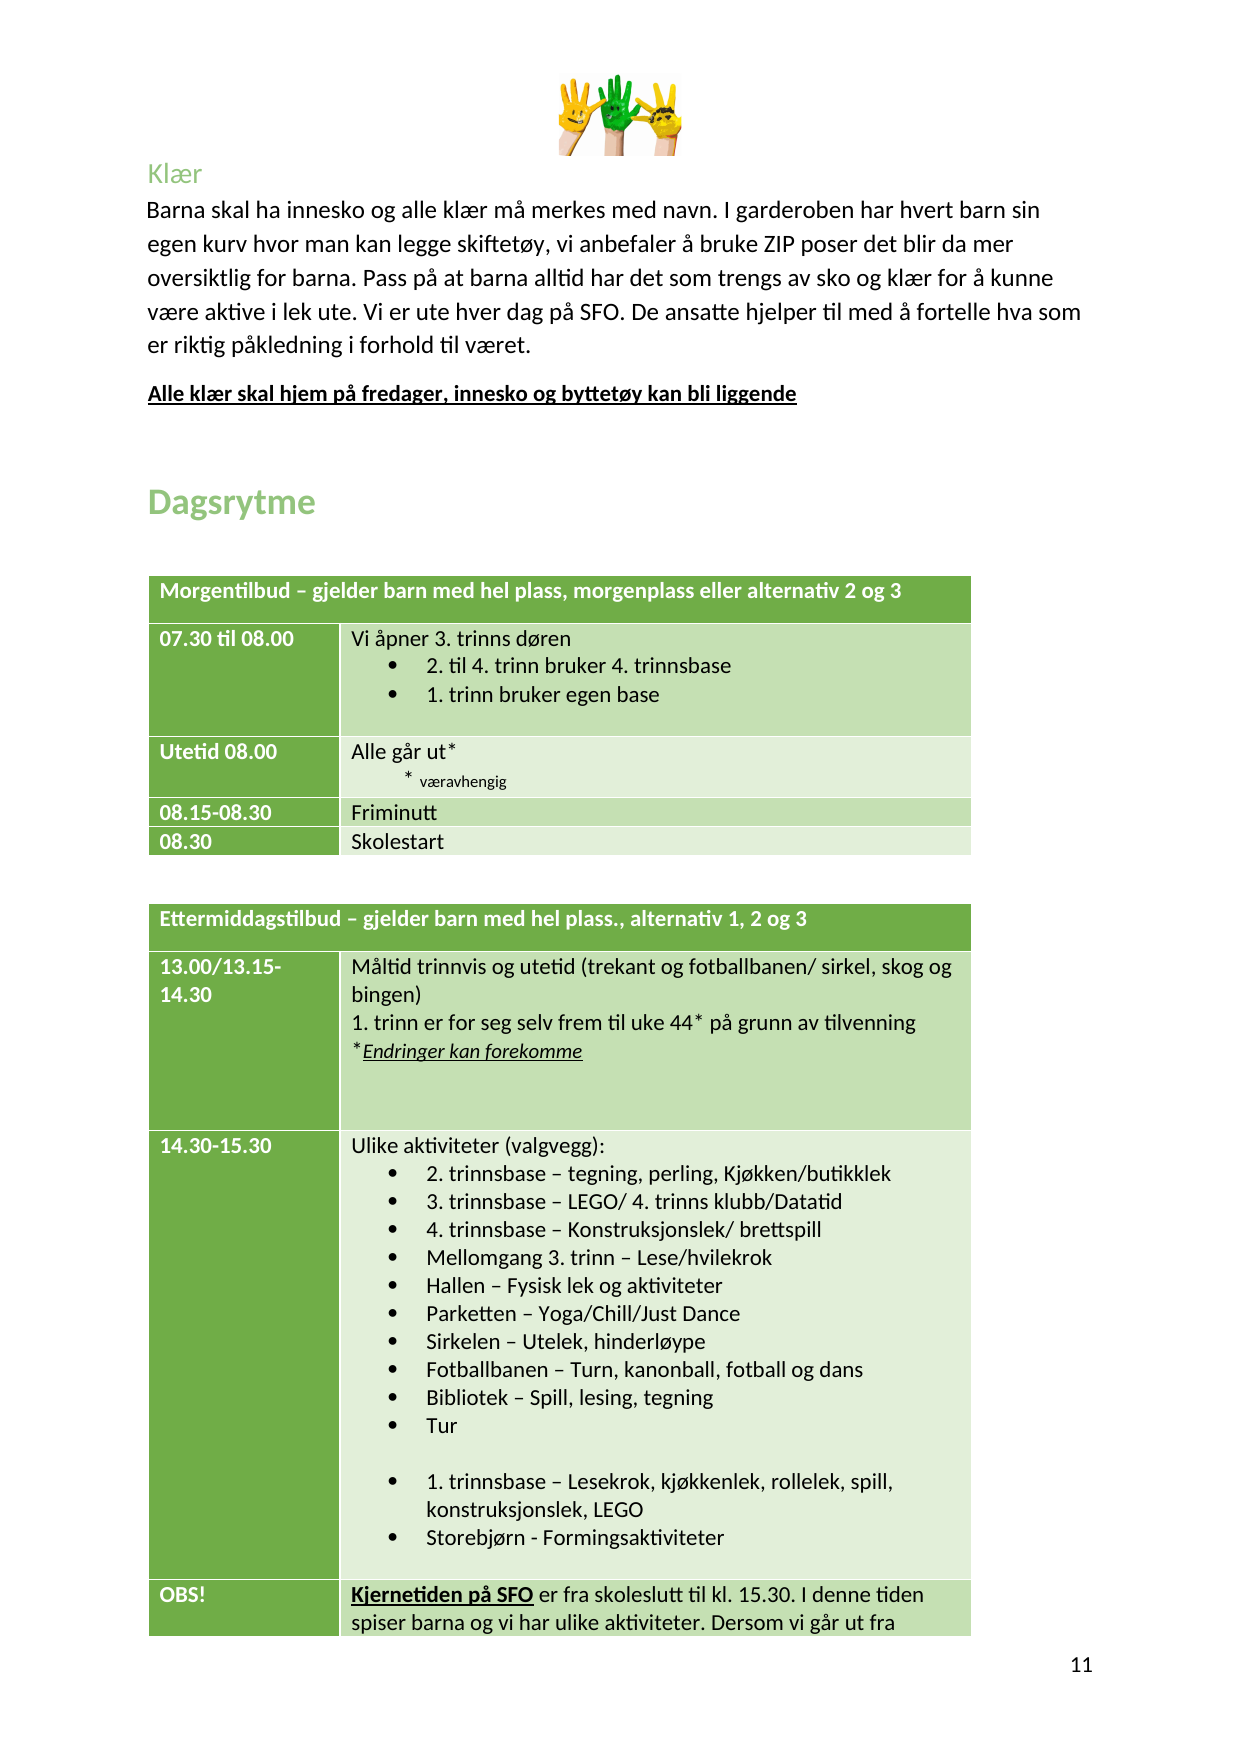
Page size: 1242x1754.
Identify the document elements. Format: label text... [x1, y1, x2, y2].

table_cell 08.30 [149, 827, 339, 855]
text Barna skal ha innesko og alle klær må merkes med navn. I garderoben har hvert barn sin egen kurv hvor man kan legge skiftetøy, vi anbefaler å bruke ZIP poser det blir da mer oversiktlig for barna. Pass på at barna alltid har det som trengs av sko og klær for å kunne være aktive i lek ute. Vi er ute hver dag på SFO. De ansatte hjelper til med å fortelle hva som er riktig påkledning i forhold til været. [146, 194, 1091, 360]
subtitle Klær [148, 156, 1093, 191]
table_cell Vi åpner 3. trinns døren 2. til 4. trinn bruker 4. trinnsbase 1. trinn bruker egen base [341, 624, 971, 736]
table_cell Friminutt [341, 798, 971, 826]
table_cell 07.30 til 08.00 [149, 624, 339, 736]
table_cell 08.15-08.30 [149, 798, 339, 826]
table_cell Skolestart [341, 827, 971, 855]
table_cell Måltid trinnvis og utetid (trekant og fotballbanen/ sirkel, skog og bingen) 1. trinn er for seg selv frem til uke 44* på grunn av tilvenning *Endringer kan forekomme [341, 952, 971, 1130]
text Alle klær skal hjem på fredager, innesko og byttetøy kan bli liggende [148, 379, 1091, 407]
table_cell 14.30-15.30 [149, 1131, 339, 1579]
table_cell Alle går ut* * væravhengig [341, 737, 971, 797]
picture [558, 73, 682, 156]
table_cell Ulike aktiviteter (valgvegg): 2. trinnsbase – tegning, perling, Kjøkken/butikklek 3. trinnsbase – LEGO/ 4. trinns klubb/Datatid 4. trinnsbase – Konstruksjonslek/ brettspill Mellomgang 3. trinn – Lese/hvilekrok Hallen – Fysisk lek og aktiviteter Parketten – Yoga/Chill/Just Dance Sirkelen – Utelek, hinderløype Fotballbanen – Turn, kanonball, fotball og dans Bibliotek – Spill, lesing, tegning Tur 1. trinnsbase – Lesekrok, kjøkkenlek, rollelek, spill, konstruksjonslek, LEGO Storebjørn - Formingsaktiviteter [341, 1131, 971, 1579]
subtitle Dagsrytme [148, 478, 1093, 524]
table_cell 13.00/13.15-14.30 [149, 952, 339, 1130]
table_header Morgentilbud – gjelder barn med hel plass, morgenplass eller alternativ 2 og 3 [149, 576, 971, 623]
table_cell OBS! [149, 1580, 339, 1636]
table_cell Utetid 08.00 [149, 737, 339, 797]
table_header Ettermiddagstilbud – gjelder barn med hel plass., alternativ 1, 2 og 3 [149, 904, 971, 951]
